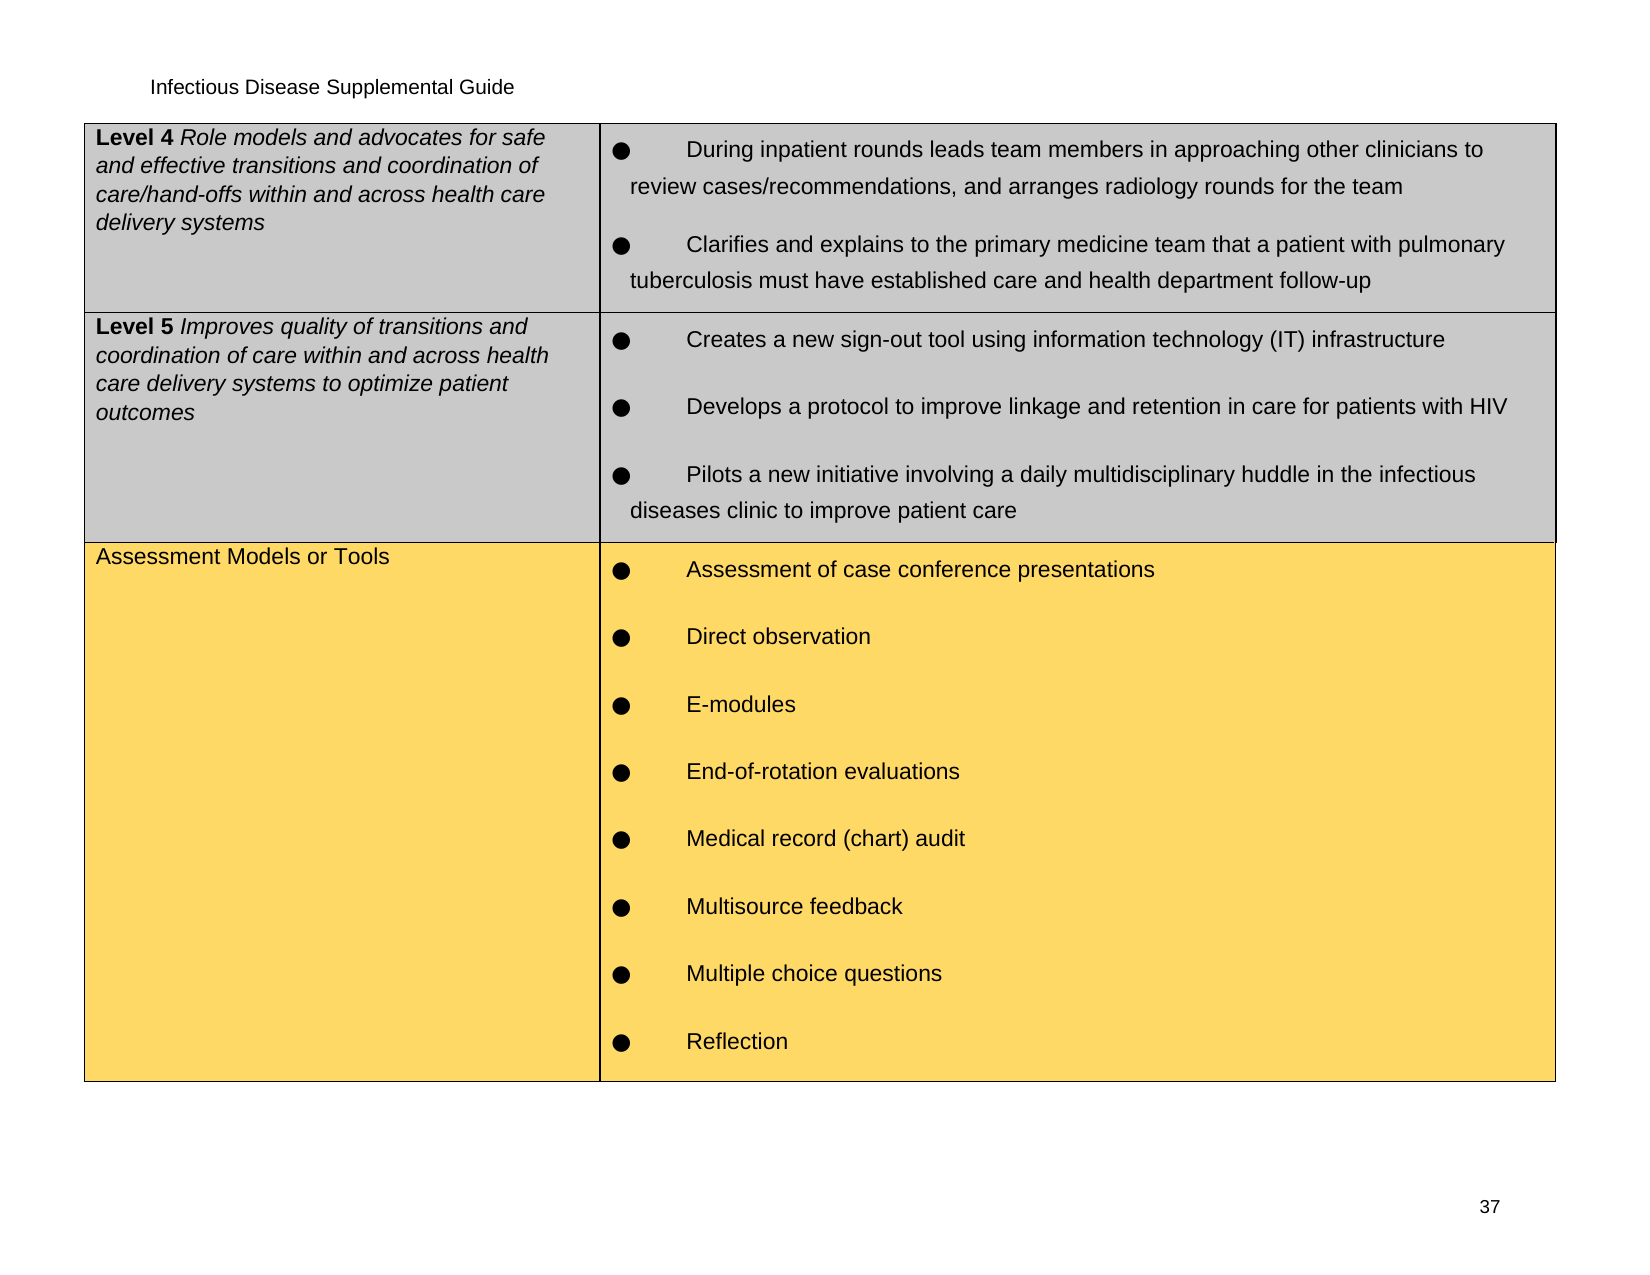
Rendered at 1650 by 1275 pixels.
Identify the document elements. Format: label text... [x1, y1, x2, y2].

table_cell Level 5 Improves quality of transitions and coordination of care within and across health care delivery systems to optimize patient outcomes [85, 313, 599, 542]
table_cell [601, 542, 1555, 1081]
table_cell Creates a new sign-out tool using information technology (IT) infrastructure Develops a protocol to improve linkage and retention in care for patients with HIV Pilots a new initiative involving a daily multidisciplinary huddle in the infectious diseases clinic to improve patient care [601, 313, 1555, 542]
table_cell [85, 543, 599, 1081]
table_cell Level 4 Role models and advocates for safe and effective transitions and coordination of care/hand-offs within and across health care delivery systems [85, 124, 599, 312]
table_cell During inpatient rounds leads team members in approaching other clinicians to review cases/recommendations, and arranges radiology rounds for the team Clarifies and explains to the primary medicine team that a patient with pulmonary tuberculosis must have established care and health department follow-up [601, 124, 1555, 312]
